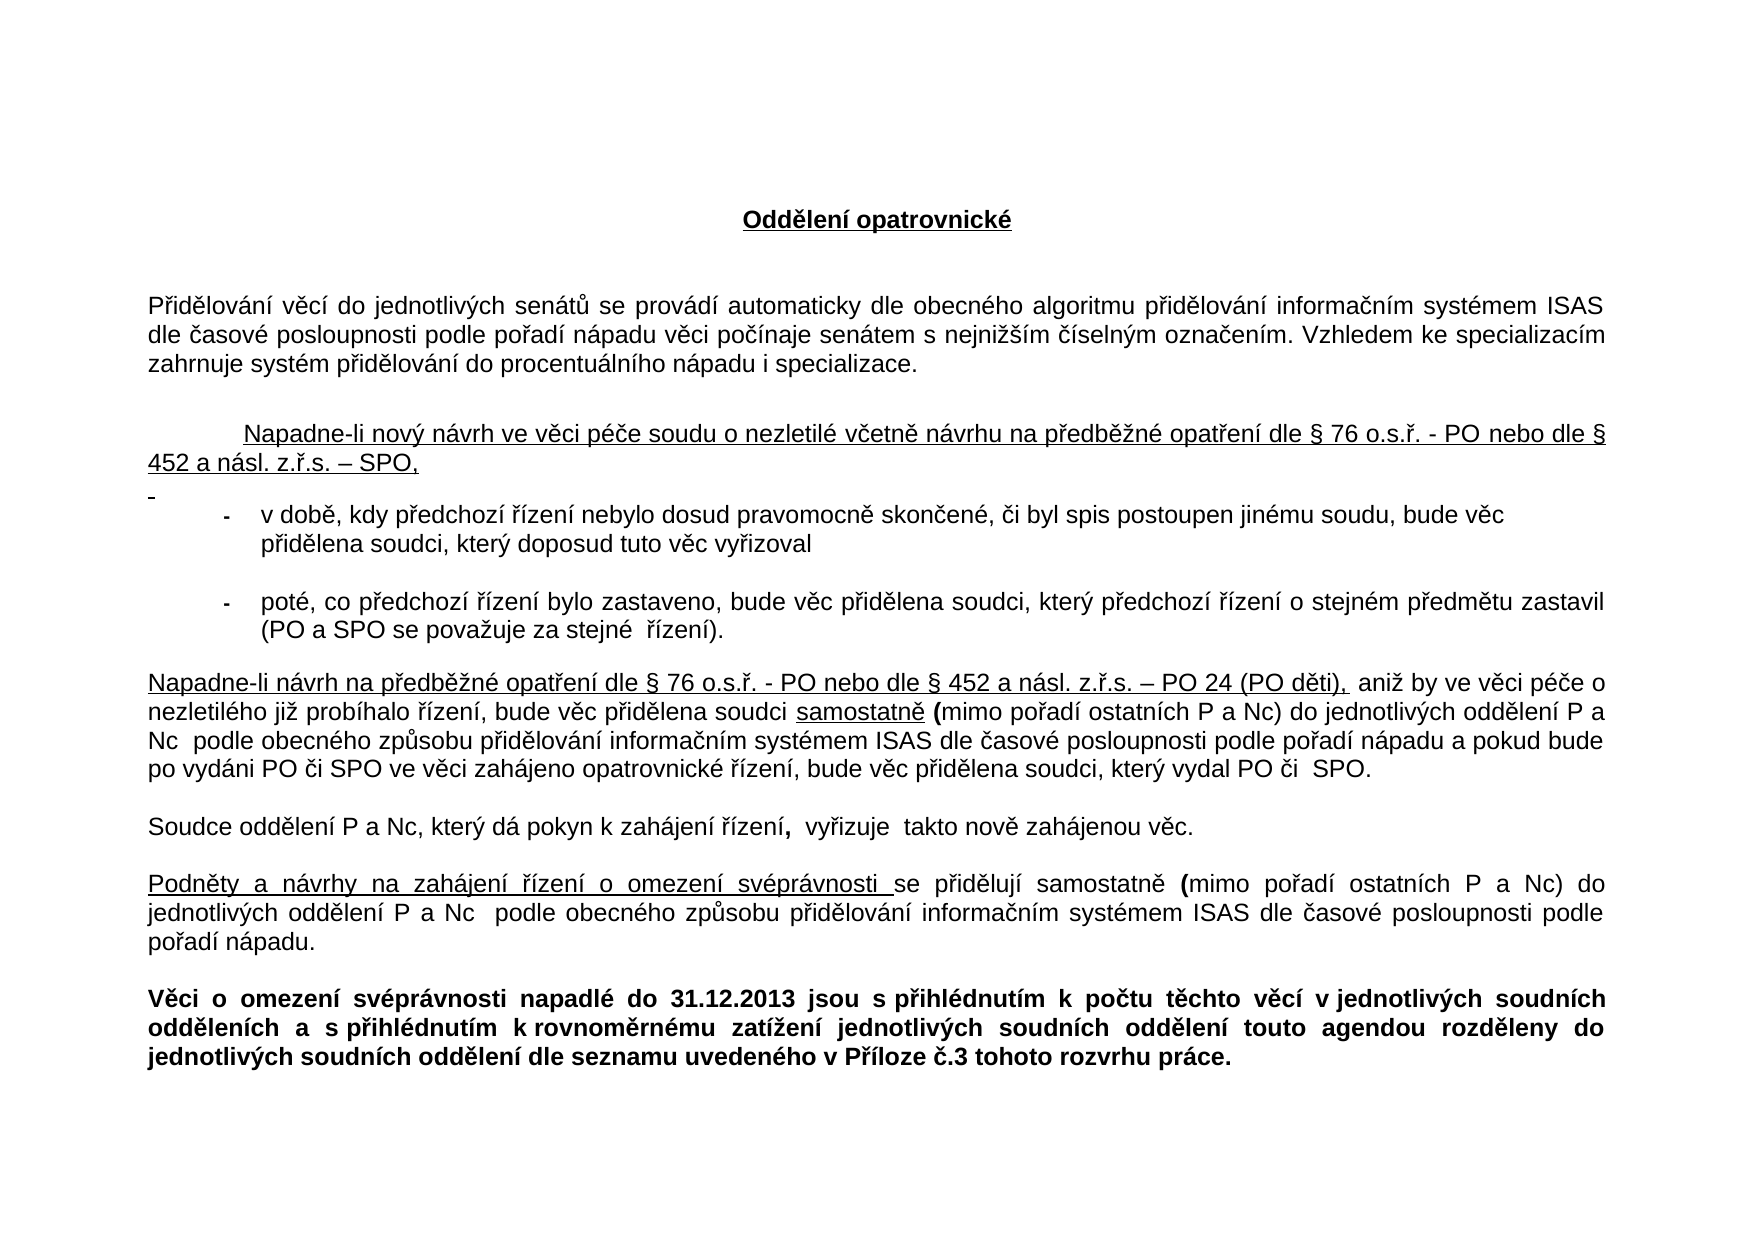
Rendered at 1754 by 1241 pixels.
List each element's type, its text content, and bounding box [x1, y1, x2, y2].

text Věci o omezení svéprávnosti napadlé do 31.12.2013 jsou s přihlédnutím k počtu těchto věcí v jednotlivých soudních odděleních a s přihlédnutím k rovnoměrnému zatížení jednotlivých soudních oddělení touto agendou rozděleny do jednotlivých soudních oddělení dle seznamu uvedeného v Příloze č.3 tohoto rozvrhu práce. [148, 984, 1606, 1071]
text Soudce oddělení P a Nc, který dá pokyn k zahájení řízení, vyřizuje takto nově zahájenou věc. [148, 812, 1606, 841]
text Oddělení opatrovnické [148, 205, 1606, 234]
text Přidělování věcí do jednotlivých senátů se provádí automaticky dle obecného algoritmu přidělování informačním systémem ISAS dle časové posloupnosti podle pořadí nápadu věci počínaje senátem s nejnižším číselným označením. Vzhledem ke specializacím zahrnuje systém přidělování do procentuálního nápadu i specializace. [148, 291, 1606, 378]
list poté, co předchozí řízení bylo zastaveno, bude věc přidělena soudci, který předchozí řízení o stejném předmětu zastavil (PO a SPO se považuje za stejné řízení). [223, 587, 1606, 644]
text Napadne-li návrh na předběžné opatření dle § 76 o.s.ř. - PO nebo dle § násl. z.ř.s. – PO 24 (PO děti), aniž by ve věci péče o nezletilého již probíhalo řízení, bude věc přidělena soudci samostatně (mimo pořadí ostatních P a Nc) do jednotlivých oddělení P a Nc podle obecného způsobu přidělování informačním systémem ISAS dle časové posloupnosti podle pořadí nápadu a pokud bude po vydáni PO či SPO ve věci zahájeno opatrovnické řízení, bude věc přidělena soudci, který vydal PO či SPO. [148, 668, 1606, 783]
text Napadne-li nový návrh ve věci péče soudu o nezletilé včetně návrhu na předběžné opatření dle § 76 o.s.ř. - PO nebo dle § násl. z.ř.s. – SPO, [148, 419, 1606, 476]
list v době, kdy předchozí řízení nebylo dosud pravomocně skončené, či byl spis postoupen jinému soudu, bude věc přidělena soudci, který doposud tuto věc vyřizoval [223, 500, 1606, 558]
text Podněty a návrhy na zahájení řízení o omezení svéprávnosti se přidělují samostatně (mimo pořadí ostatních P a Nc) do jednotlivých oddělení P a Nc podle obecného způsobu přidělování informačním systémem ISAS dle časové posloupnosti podle pořadí nápadu. [148, 869, 1606, 956]
